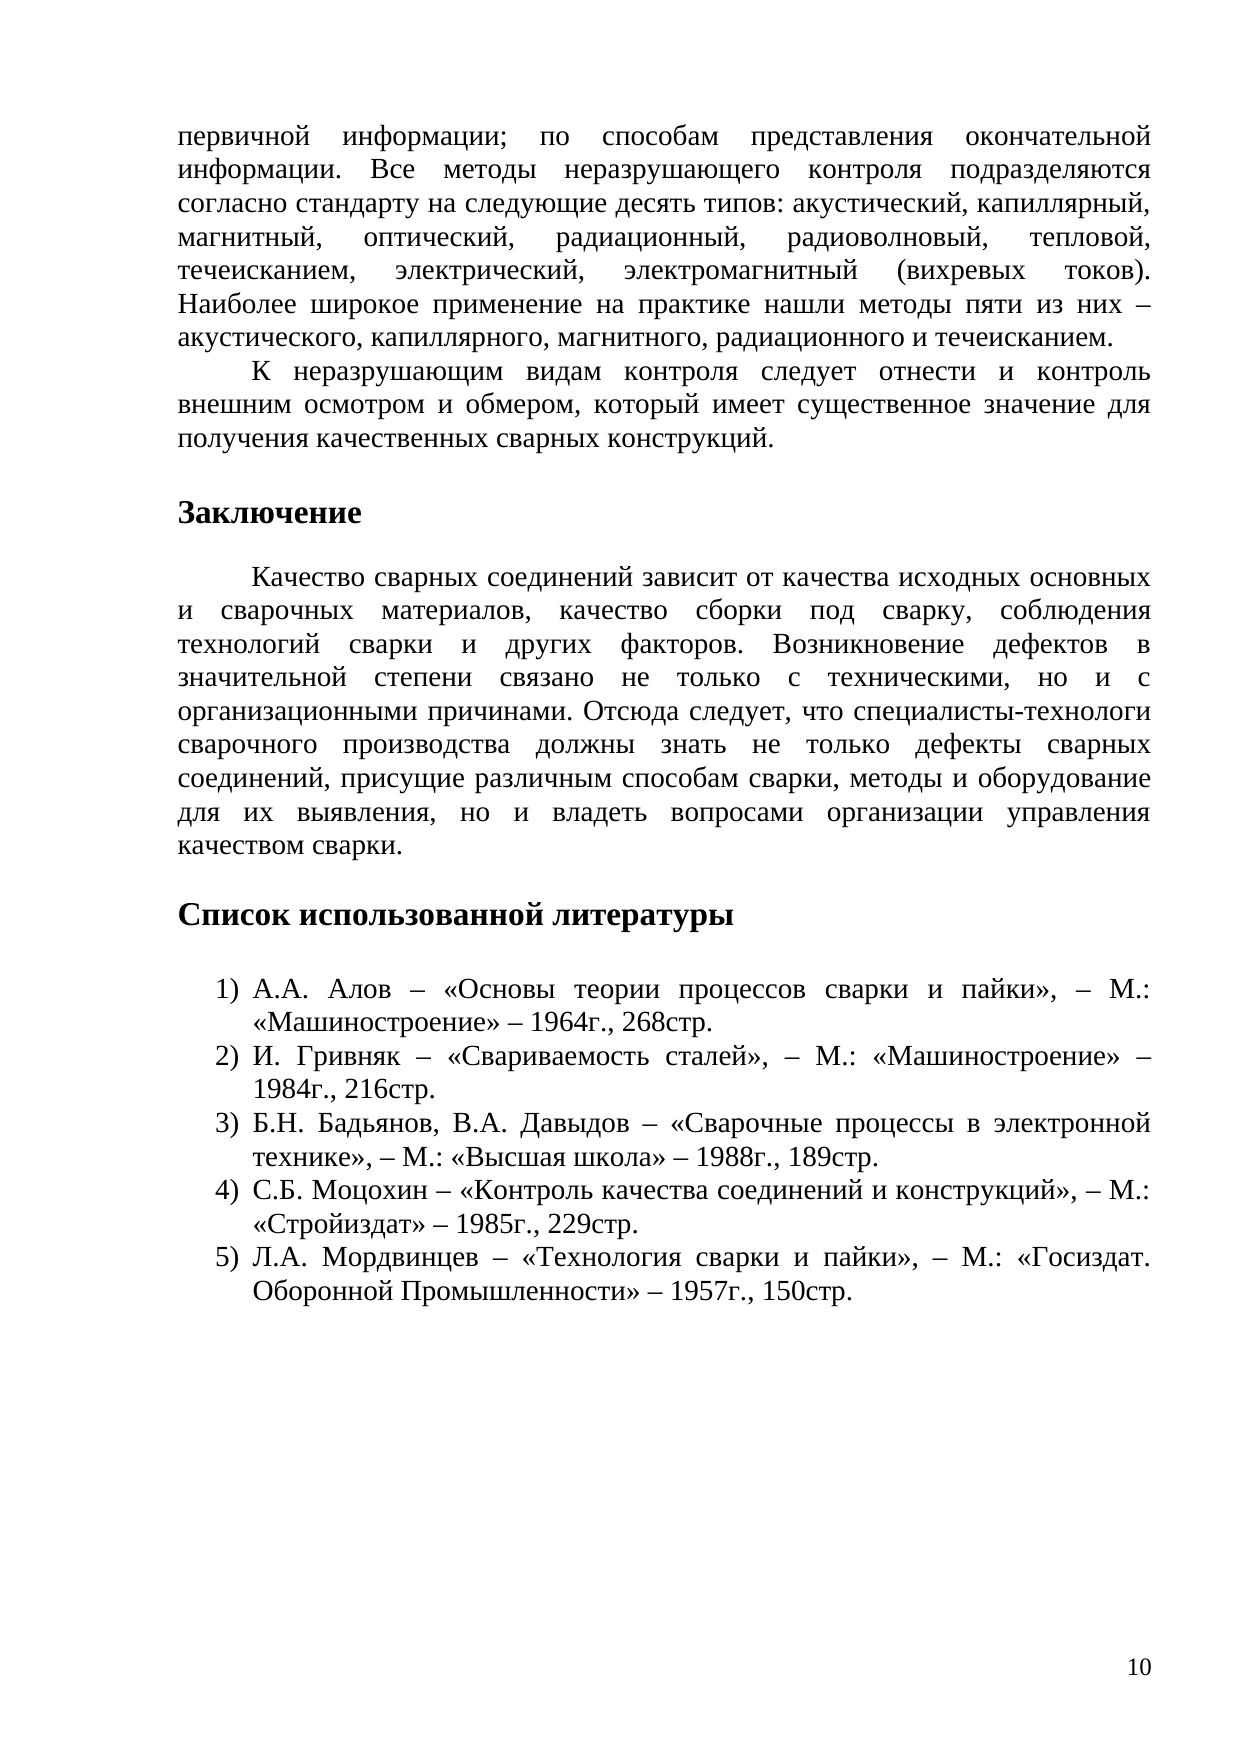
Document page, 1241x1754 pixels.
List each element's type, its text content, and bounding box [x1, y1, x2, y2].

list А.А. Алов – «Основы теории процессов сварки и пайки», – М.: «Машиностроение» – 1964г., 268стр. [215, 971, 1152, 1038]
text К неразрушающим видам контроля следует отнести и контроль внешним осмотром и обмером, который имеет существенное значение для получения качественных сварных конструкций. [177, 353, 1152, 453]
text Качество сварных соединений зависит от качества исходных основных и сварочных материалов, качество сборки под сварку, соблюдения технологий сварки и других факторов. Возникновение дефектов в значительной степени связано не только с техническими, но и с организационными причинами. Отсюда следует, что специалисты-технологи сварочного производства должны знать не только дефекты сварных соединений, присущие различным способам сварки, методы и оборудование для их выявления, но и владеть вопросами организации управления качеством сварки. [177, 559, 1152, 861]
list Б.Н. Бадьянов, В.А. Давыдов – «Сварочные процессы в электронной технике», – М.: «Высшая школа» – 1988г., 189стр. [215, 1105, 1152, 1172]
list Л.А. Мордвинцев – «Технология сварки и пайки», – М.: «Госиздат. Оборонной Промышленности» – 1957г., 150стр. [215, 1239, 1152, 1306]
subtitle Список использованной литературы [177, 894, 1152, 933]
list С.Б. Моцохин – «Контроль качества соединений и конструкций», – М.: «Стройиздат» – 1985г., 229стр. [215, 1172, 1152, 1239]
subtitle Заключение [177, 492, 1152, 530]
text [177, 118, 1152, 353]
list И. Гривняк – «Свариваемость сталей», – М.: «Машиностроение» – 1984г., 216стр. [215, 1038, 1152, 1105]
